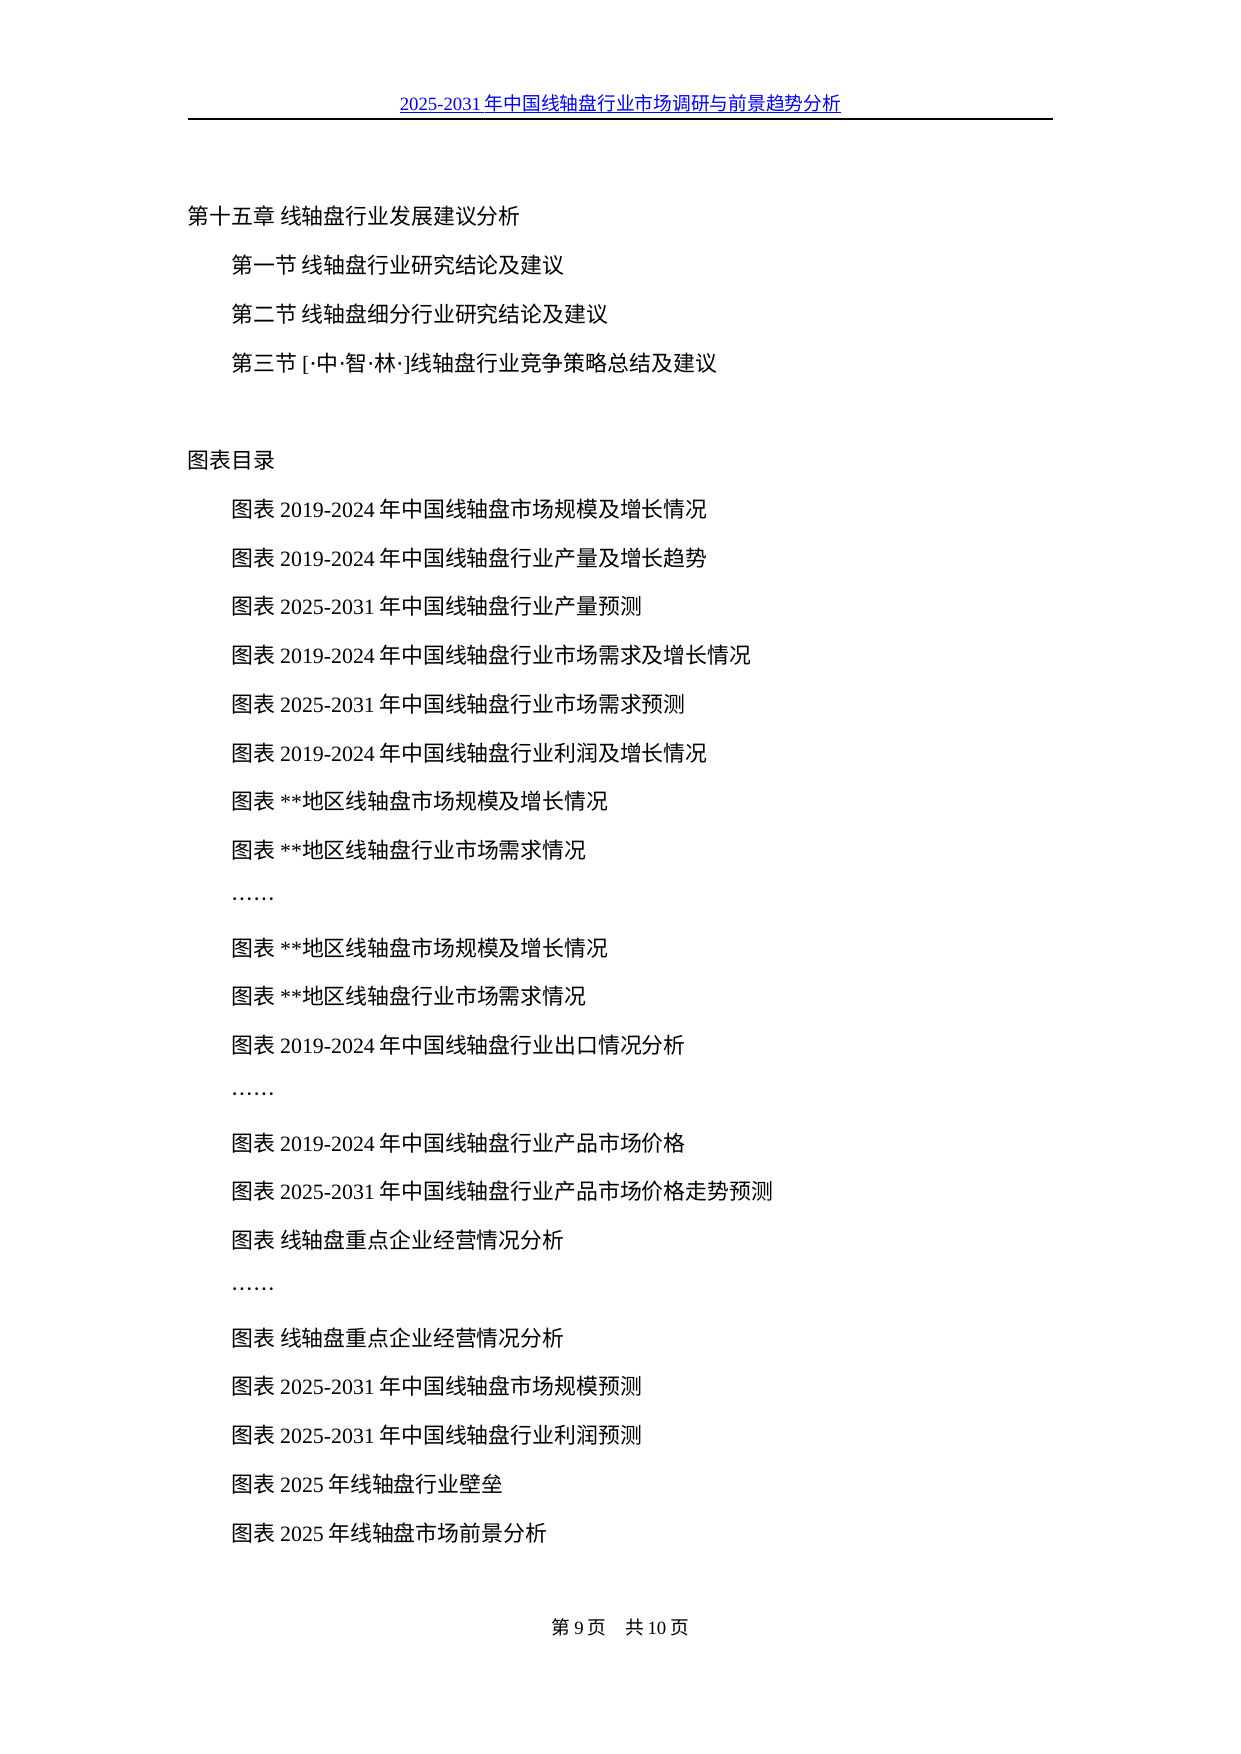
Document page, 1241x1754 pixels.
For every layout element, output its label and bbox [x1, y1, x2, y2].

text [187, 150, 1053, 1548]
